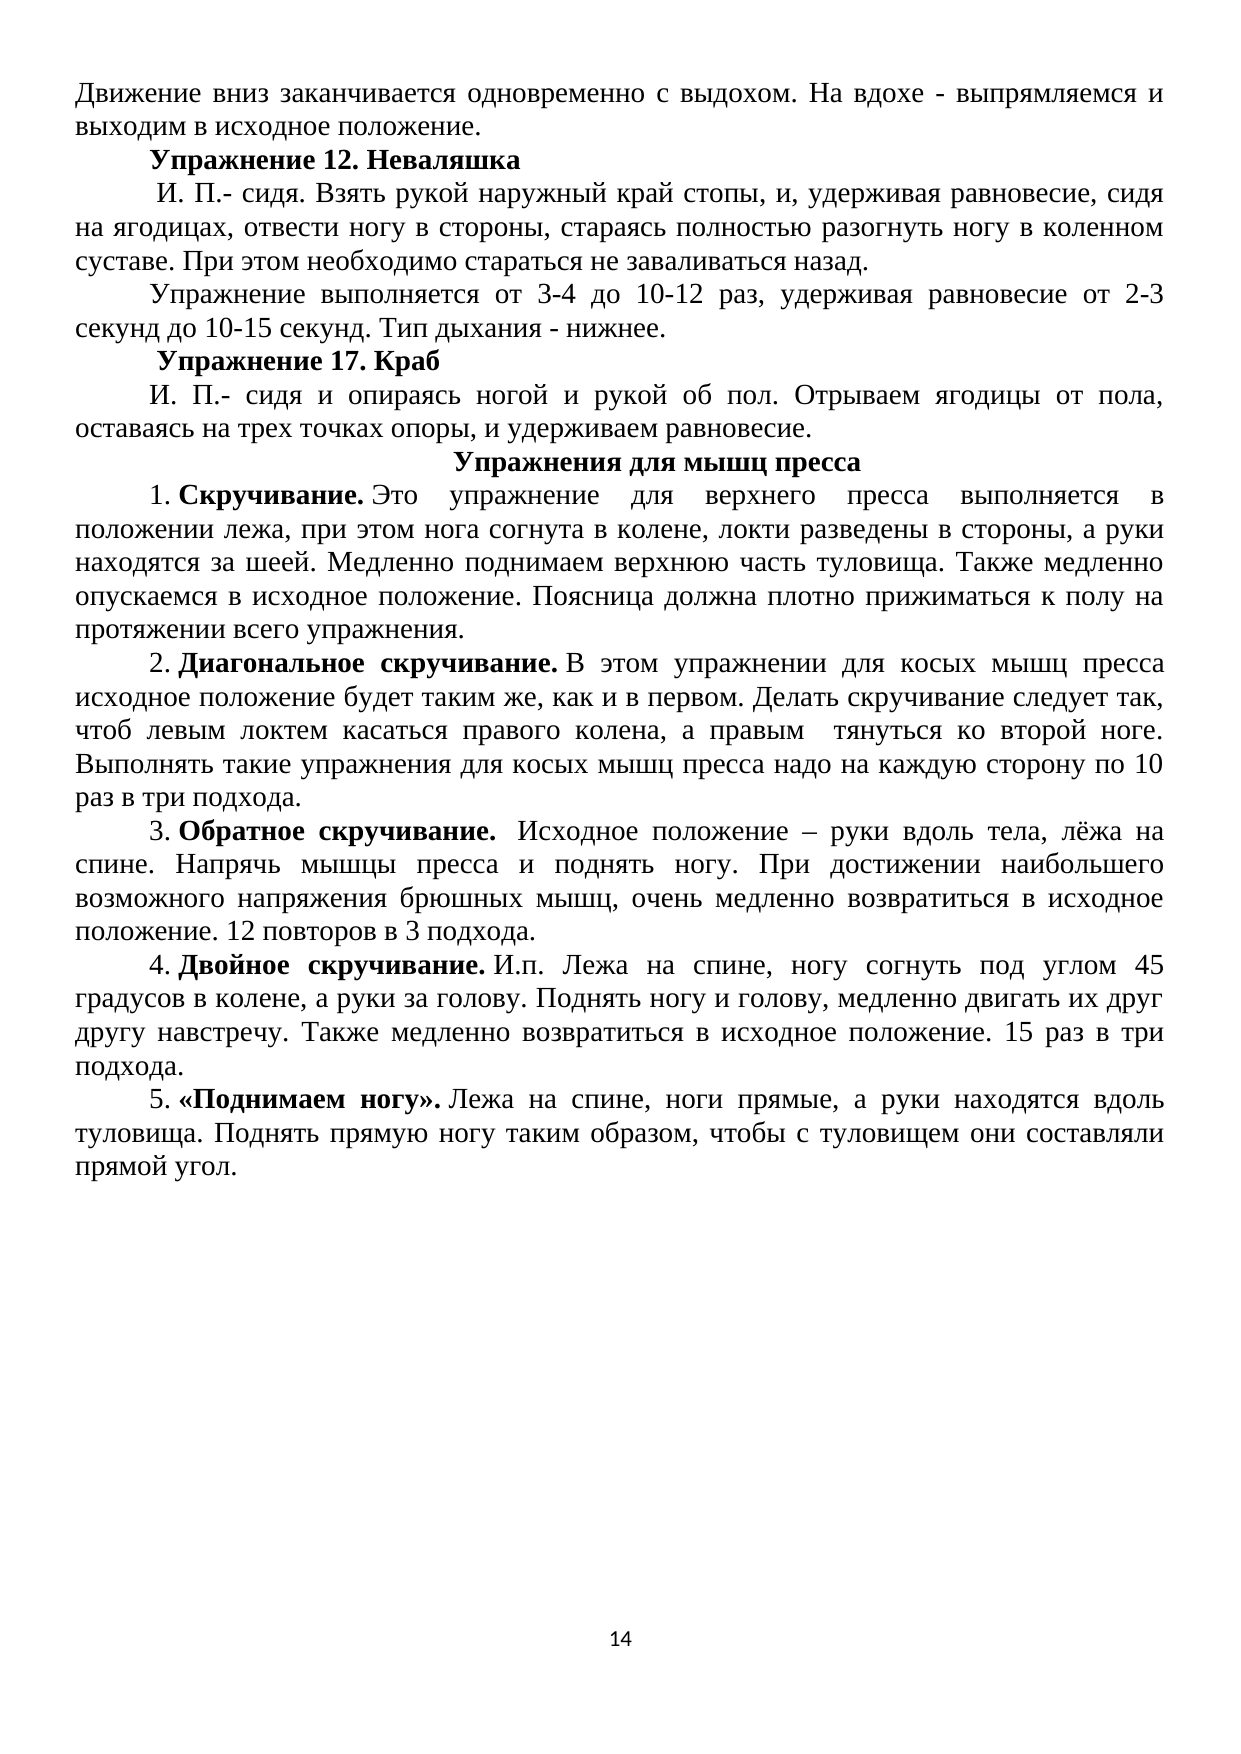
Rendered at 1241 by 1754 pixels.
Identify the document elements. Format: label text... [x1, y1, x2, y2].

list Упражнение 17. Краб [75, 343, 1165, 377]
list И. П.- сидя и опираясь ногой и рукой об пол. Отрываем ягодицы от пола, оставаясь на трех точках опоры, и удерживаем равновесие. [75, 377, 1165, 444]
text 1. Скручивание. Это упражнение для верхнего пресса выполняется в положении лежа, при этом нога согнута в колене, локти разведены в стороны, а руки находятся за шеей. Медленно поднимаем верхнюю часть туловища. Также медленно опускаемся в исходное положение. Поясница должна плотно прижиматься к полу на протяжении всего упражнения. [75, 477, 1165, 645]
text 2. Диагональное скручивание. В этом упражнении для косых мышц пресса исходное положение будет таким же, как и в первом. Делать скручивание следует так, чтоб левым локтем касаться правого колена, а правым тянуться ко второй ноге. Выполнять такие упражнения для косых мышц пресса надо на каждую сторону по 10 раз в три подхода. [75, 645, 1165, 813]
text 5. «Поднимаем ногу». Лежа на спине, ноги прямые, а руки находятся вдоль туловища. Поднять прямую ногу таким образом, чтобы с туловищем они составляли прямой угол. [75, 1081, 1165, 1182]
list Упражнение выполняется от 3-4 до 10-12 раз, удерживая равновесие от 2-3 секунд до 10-15 секунд. Тип дыхания - нижнее. [75, 276, 1165, 343]
list И. П.- сидя. Взять рукой наружный край стопы, и, удерживая равновесие, сидя на ягодицах, отвести ногу в стороны, стараясь полностью разогнуть ногу в коленном суставе. При этом необходимо стараться не заваливаться назад. [75, 176, 1165, 276]
text 4. Двойное скручивание. И.п. Лежа на спине, ногу согнуть под углом 45 градусов в колене, а руки за голову. Поднять ногу и голову, медленно двигать их друг другу навстречу. Также медленно возвратиться в исходное положение. 15 раз в три подхода. [75, 947, 1165, 1081]
text 3. Обратное скручивание. Исходное положение – руки вдоль тела, лёжа на спине. Напрячь мышцы пресса и поднять ногу. При достижении наибольшего возможного напряжения брюшных мышц, очень медленно возвратиться в исходное положение. 12 повторов в 3 подхода. [75, 813, 1165, 947]
list Упражнение 12. Неваляшка [75, 142, 1165, 176]
text Упражнения для мышц пресса [75, 444, 1165, 477]
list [75, 75, 1165, 142]
